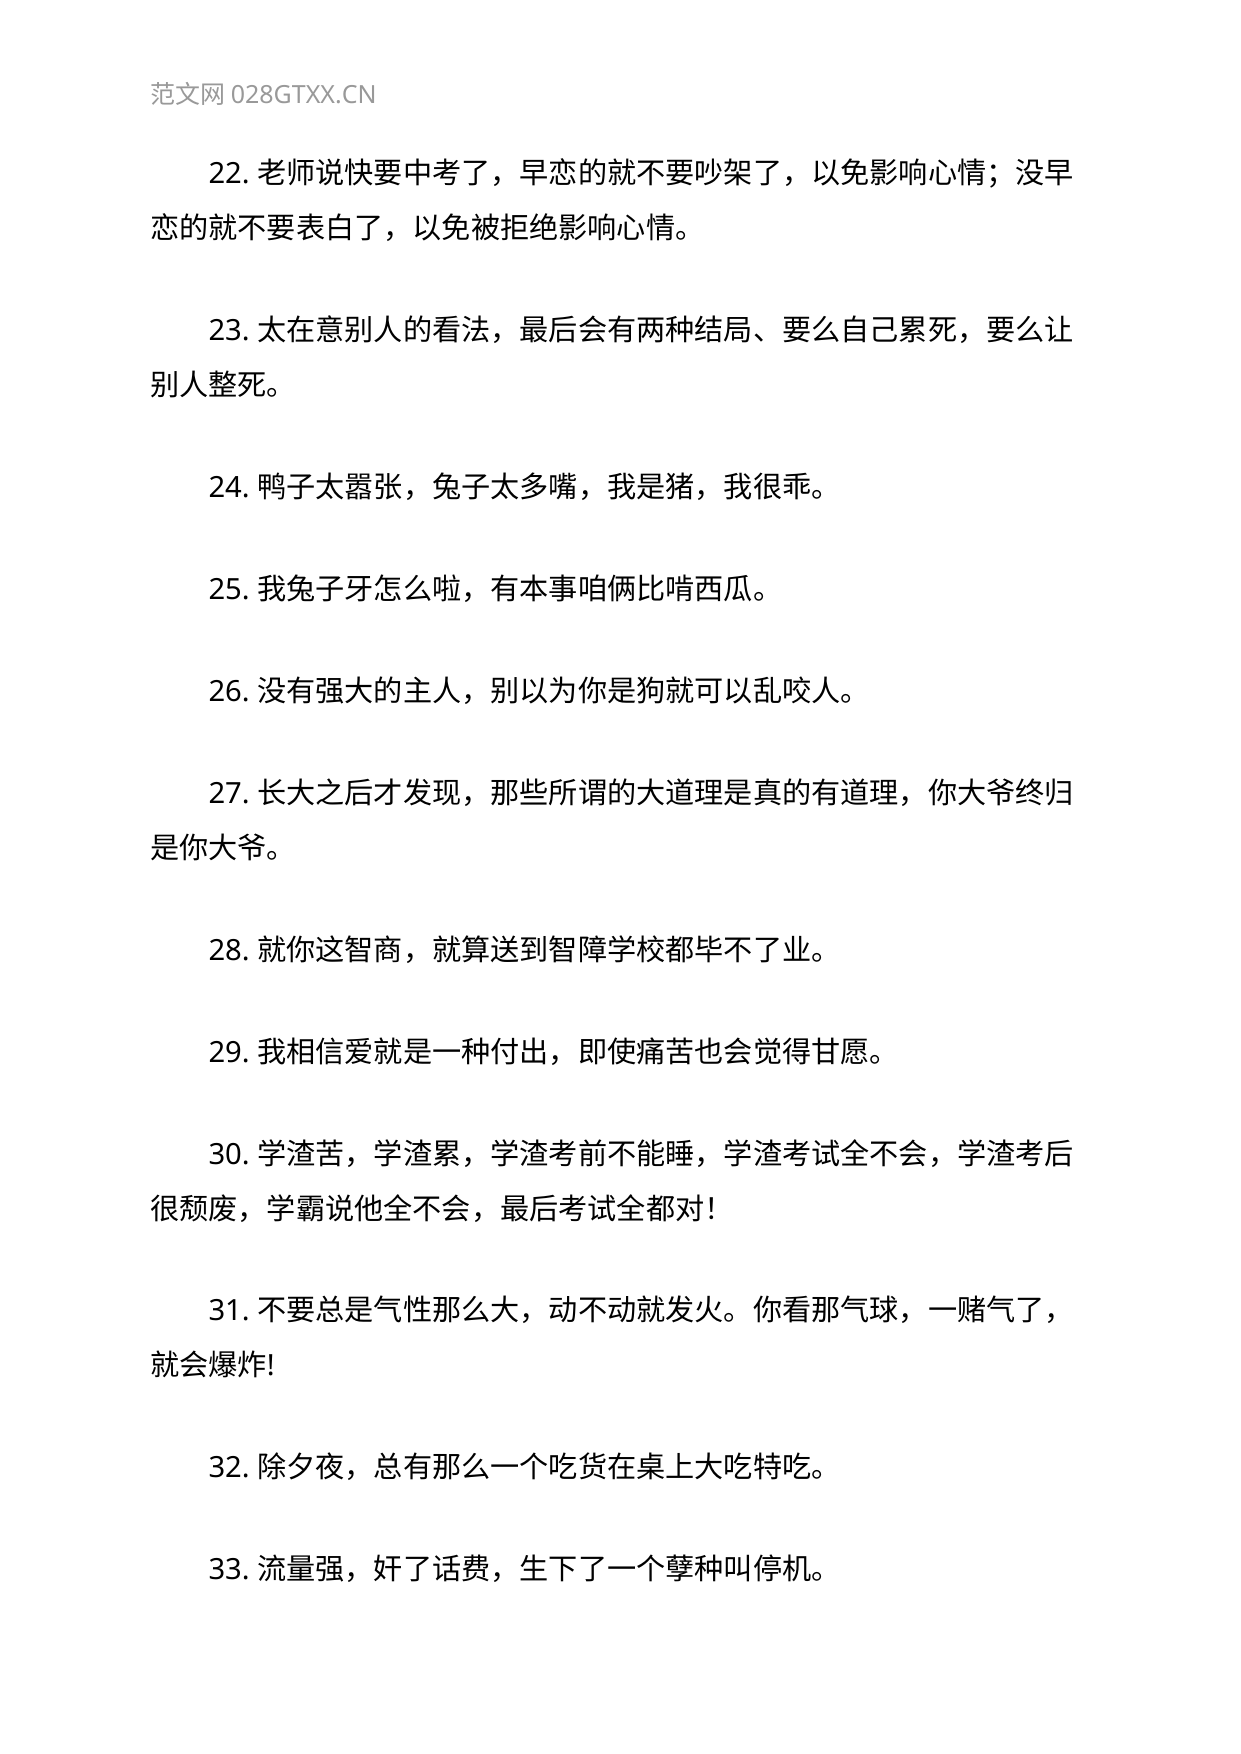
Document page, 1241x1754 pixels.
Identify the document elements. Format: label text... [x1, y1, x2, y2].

text 31. 不要总是气性那么大，动不动就发火。你看那气球，一赌气了，就会爆炸! [150, 1287, 1090, 1384]
text 23. 太在意别人的看法，最后会有两种结局、要么自己累死，要么让别人整死。 [150, 307, 1090, 404]
text 30. 学渣苦，学渣累，学渣考前不能睡，学渣考试全不会，学渣考后很颓废，学霸说他全不会，最后考试全都对！ [150, 1130, 1090, 1227]
text 24. 鸭子太嚣张，兔子太多嘴，我是猪，我很乖。 [150, 463, 1090, 506]
text 29. 我相信爱就是一种付出，即使痛苦也会觉得甘愿。 [150, 1028, 1090, 1071]
text 26. 没有强大的主人，别以为你是狗就可以乱咬人。 [150, 667, 1090, 710]
text 22. 老师说快要中考了，早恋的就不要吵架了，以免影响心情；没早恋的就不要表白了，以免被拒绝影响心情。 [150, 150, 1090, 247]
text 25. 我兔子牙怎么啦，有本事咱俩比啃西瓜。 [150, 566, 1090, 608]
text 33. 流量强，奸了话费，生下了一个孽种叫停机。 [150, 1546, 1090, 1588]
text 32. 除夕夜，总有那么一个吃货在桌上大吃特吃。 [150, 1444, 1090, 1486]
text 28. 就你这智商，就算送到智障学校都毕不了业。 [150, 926, 1090, 969]
text 27. 长大之后才发现，那些所谓的大道理是真的有道理，你大爷终归是你大爷。 [150, 769, 1090, 867]
